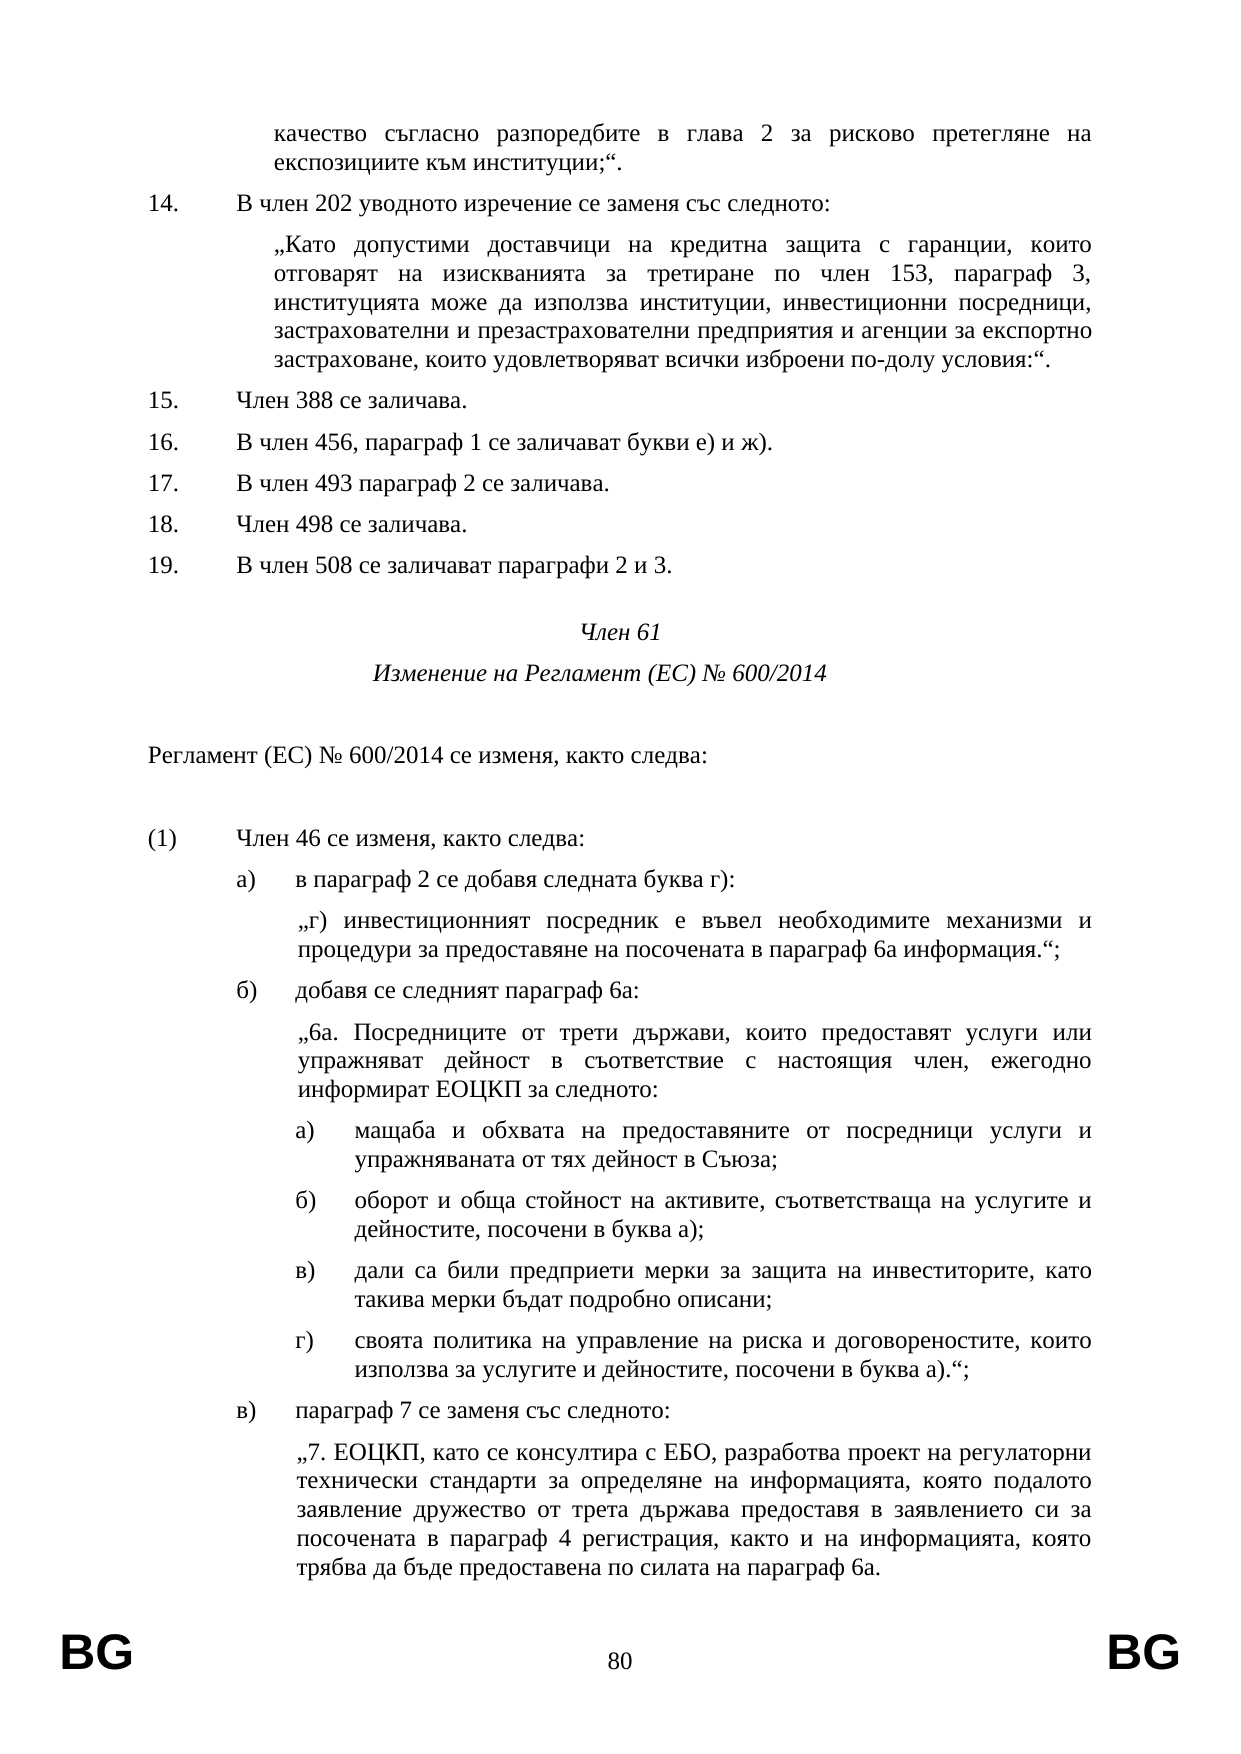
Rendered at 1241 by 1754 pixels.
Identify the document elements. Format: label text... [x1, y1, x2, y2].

text г) своята политика на управление на риска и договореностите, които използва за услугите и дейностите, посочени в буква а).“; [295, 1326, 1093, 1383]
text в) дали са били предприети мерки за защита на инвеститорите, като такива мерки бъдат подробно описани; [295, 1256, 1093, 1313]
text 14. В член 202 уводното изречение се заменя със следното: [148, 188, 1093, 217]
text б) добавя се следният параграф 6а: [236, 976, 1093, 1004]
text 18. Член 498 се заличава. [148, 509, 1093, 538]
text a) мащаба и обхвата на предоставяните от посредници услуги и упражняваната от тях дейност в Съюза; [295, 1116, 1093, 1173]
list Член 46 се изменя, както следва: [148, 823, 1093, 852]
text а) в параграф 2 се добавя следната буква г): [236, 864, 1093, 893]
text „7. ЕОЦКП, като се консултира с ЕБО, разработва проект на регулаторни технически стандарти за определяне на информацията, която подалото заявление дружество от трета държава предоставя в заявлението си за посочената в параграф 4 регистрация, както и на информацията, която трябва да бъде предоставена по силата на параграф 6а. [296, 1437, 1093, 1581]
text 19. В член 508 се заличават параграфи 2 и 3. [148, 551, 1093, 579]
text 16. В член 456, параграф 1 се заличават букви е) и ж). [148, 427, 1093, 456]
text Член 61 [148, 617, 1093, 646]
text Регламент (ЕС) № 600/2014 се изменя, както следва: [148, 741, 1093, 769]
text 15. Член 388 се заличава. [148, 386, 1093, 414]
text „г) инвестиционният посредник е въвел необходимите механизми и процедури за предоставяне на посочената в параграф 6а информация.“; [298, 906, 1093, 963]
text в) параграф 7 се заменя със следното: [236, 1396, 1093, 1424]
text Изменение на Регламент (ЕС) № 600/2014 [298, 658, 1093, 687]
text 17. В член 493 параграф 2 се заличава. [148, 468, 1093, 497]
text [274, 118, 1093, 176]
text „Като допустими доставчици на кредитна защита с гаранции, които отговарят на изискванията за третиране по член 153, параграф 3, институцията може да използва институции, инвестиционни посредници, застрахователни и презастрахователни предприятия и агенции за експортно застраховане, които удовлетворяват всички изброени по-долу условия:“. [274, 229, 1093, 373]
text „6а. Посредниците от трети държави, които предоставят услуги или упражняват дейност в съответствие с настоящия член, ежегодно информират ЕОЦКП за следното: [298, 1017, 1093, 1103]
text б) оборот и обща стойност на активите, съответстваща на услугите и дейностите, посочени в буква а); [295, 1186, 1093, 1243]
